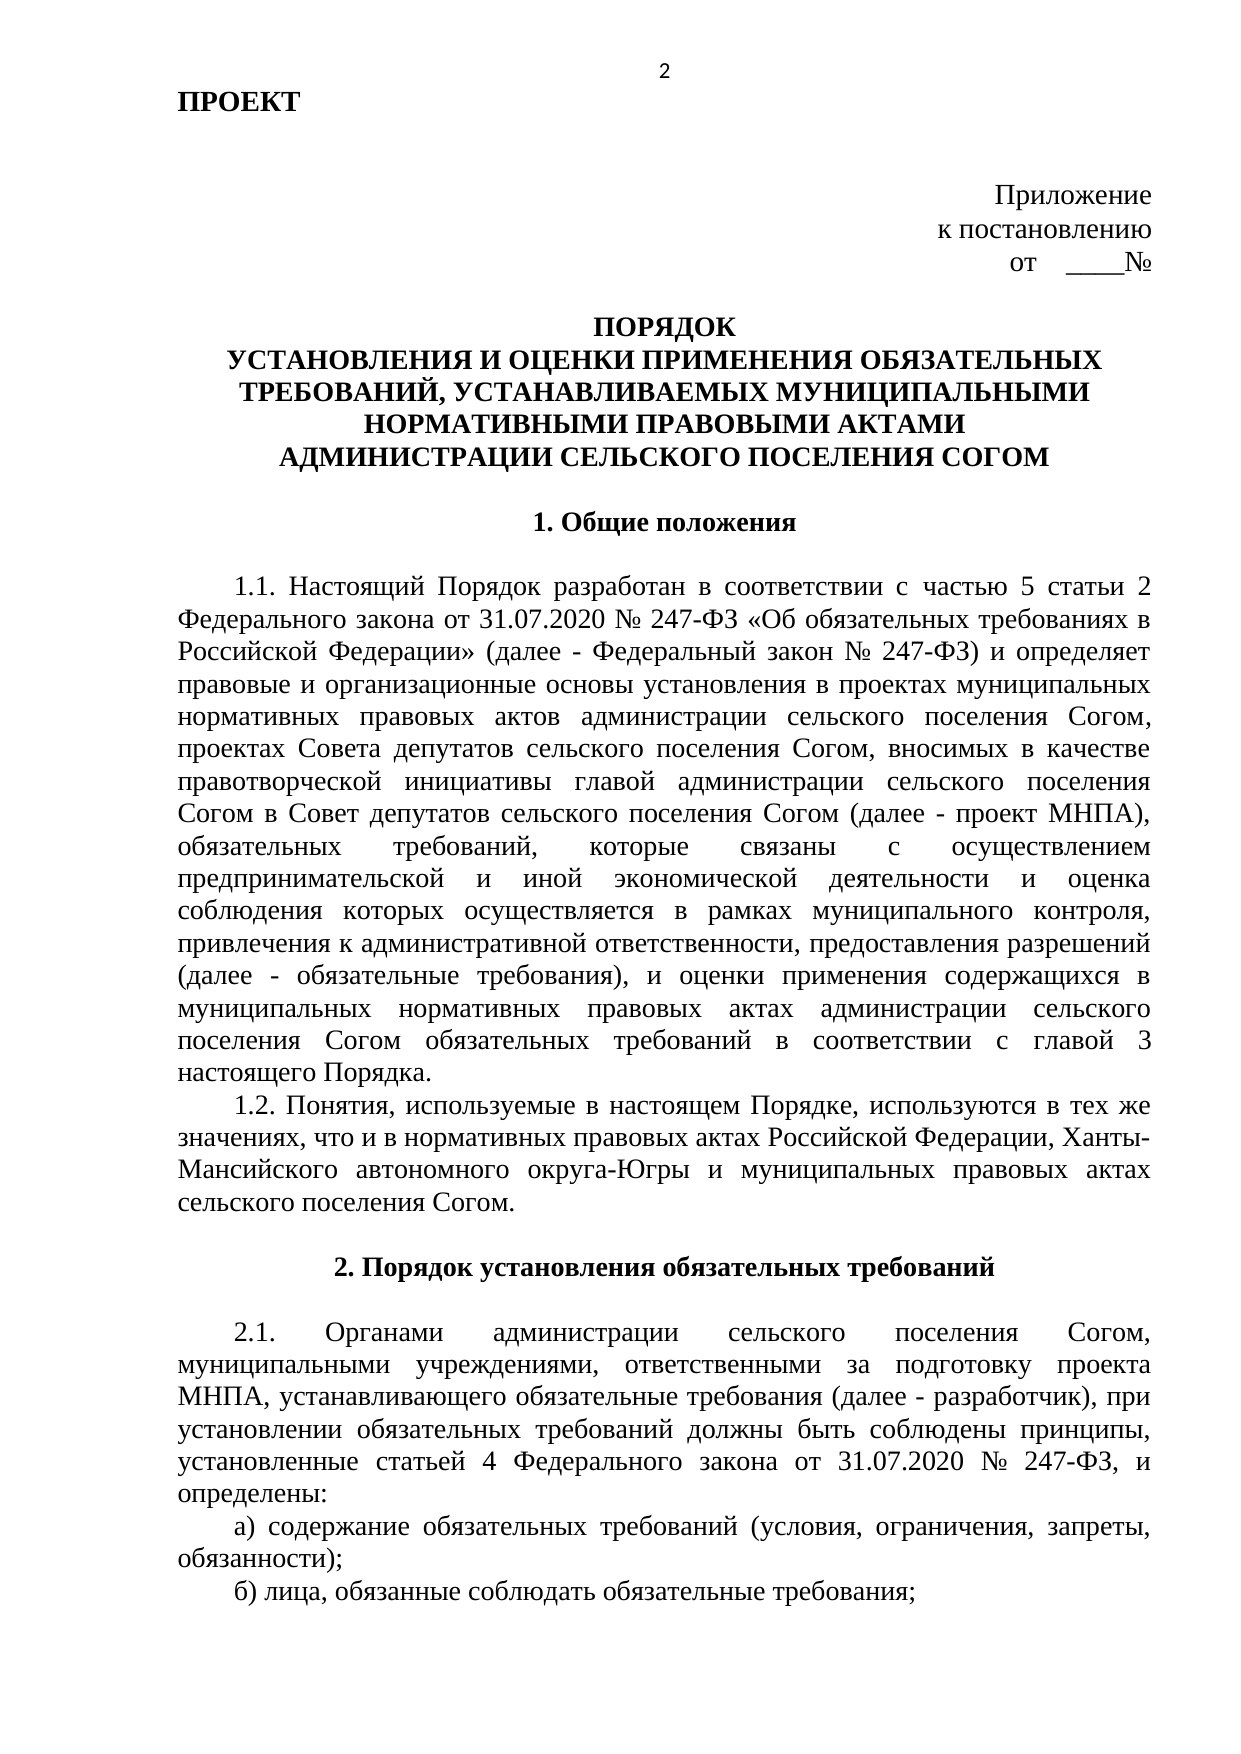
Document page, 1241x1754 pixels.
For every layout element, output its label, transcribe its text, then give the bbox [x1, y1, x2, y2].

text к постановлению [177, 211, 1152, 244]
text б) лица, обязанные соблюдать обязательные требования; [177, 1574, 1152, 1606]
text а) содержание обязательных требований (условия, ограничения, запреты, обязанности); [177, 1509, 1152, 1574]
text от ____№ [177, 244, 1152, 278]
text 2.1. Органами администрации сельского поселения Согом, муниципальными учреждениями, ответственными за подготовку проекта МНПА, устанавливающего обязательные требования (далее - разработчик), при установлении обязательных требований должны быть соблюдены принципы, установленные статьей 4 Федерального закона от 31.07.2020 № 247-ФЗ, и определены: [177, 1314, 1152, 1509]
text 1. Общие положения [177, 505, 1152, 537]
text Приложение [177, 177, 1152, 211]
text АДМИНИСТРАЦИИ СЕЛЬСКОГО ПОСЕЛЕНИЯ СОГОМ [177, 440, 1152, 472]
text 1.1. Настоящий Порядок разработан в соответствии с частью 5 статьи 2 Федерального закона от 31.07.2020 № 247-ФЗ «Об обязательных требованиях в Российской Федерации» (далее - Федеральный закон № 247-ФЗ) и определяет правовые и организационные основы установления в проектах муниципальных нормативных правовых актов администрации сельского поселения Согом, проектах Совета депутатов сельского поселения Согом, вносимых в качестве правотворческой инициативы главой администрации сельского поселения Согом в Совет депутатов сельского поселения Согом (далее - проект МНПА), обязательных требований, которые связаны с осуществлением предпринимательской и иной экономической деятельности и оценка соблюдения которых осуществляется в рамках муниципального контроля, привлечения к административной ответственности, предоставления разрешений (далее - обязательные требования), и оценки применения содержащихся в муниципальных нормативных правовых актах администрации сельского поселения Согом обязательных требований в соответствии с главой 3 настоящего Порядка. [177, 569, 1152, 1088]
text 1.2. Понятия, используемые в настоящем Порядке, используются в тех же значениях, что и в нормативных правовых актах Российской Федерации, Ханты-Мансийского автономного округа-Югры и муниципальных правовых актах сельского поселения Согом. [177, 1088, 1152, 1217]
text УСТАНОВЛЕНИЯ И ОЦЕНКИ ПРИМЕНЕНИЯ ОБЯЗАТЕЛЬНЫХ ТРЕБОВАНИЙ, УСТАНАВЛИВАЕМЫХ МУНИЦИПАЛЬНЫМИ НОРМАТИВНЫМИ ПРАВОВЫМИ АКТАМИ [177, 343, 1152, 440]
text 2. Порядок установления обязательных требований [177, 1250, 1152, 1282]
text ПОРЯДОК [177, 310, 1152, 343]
